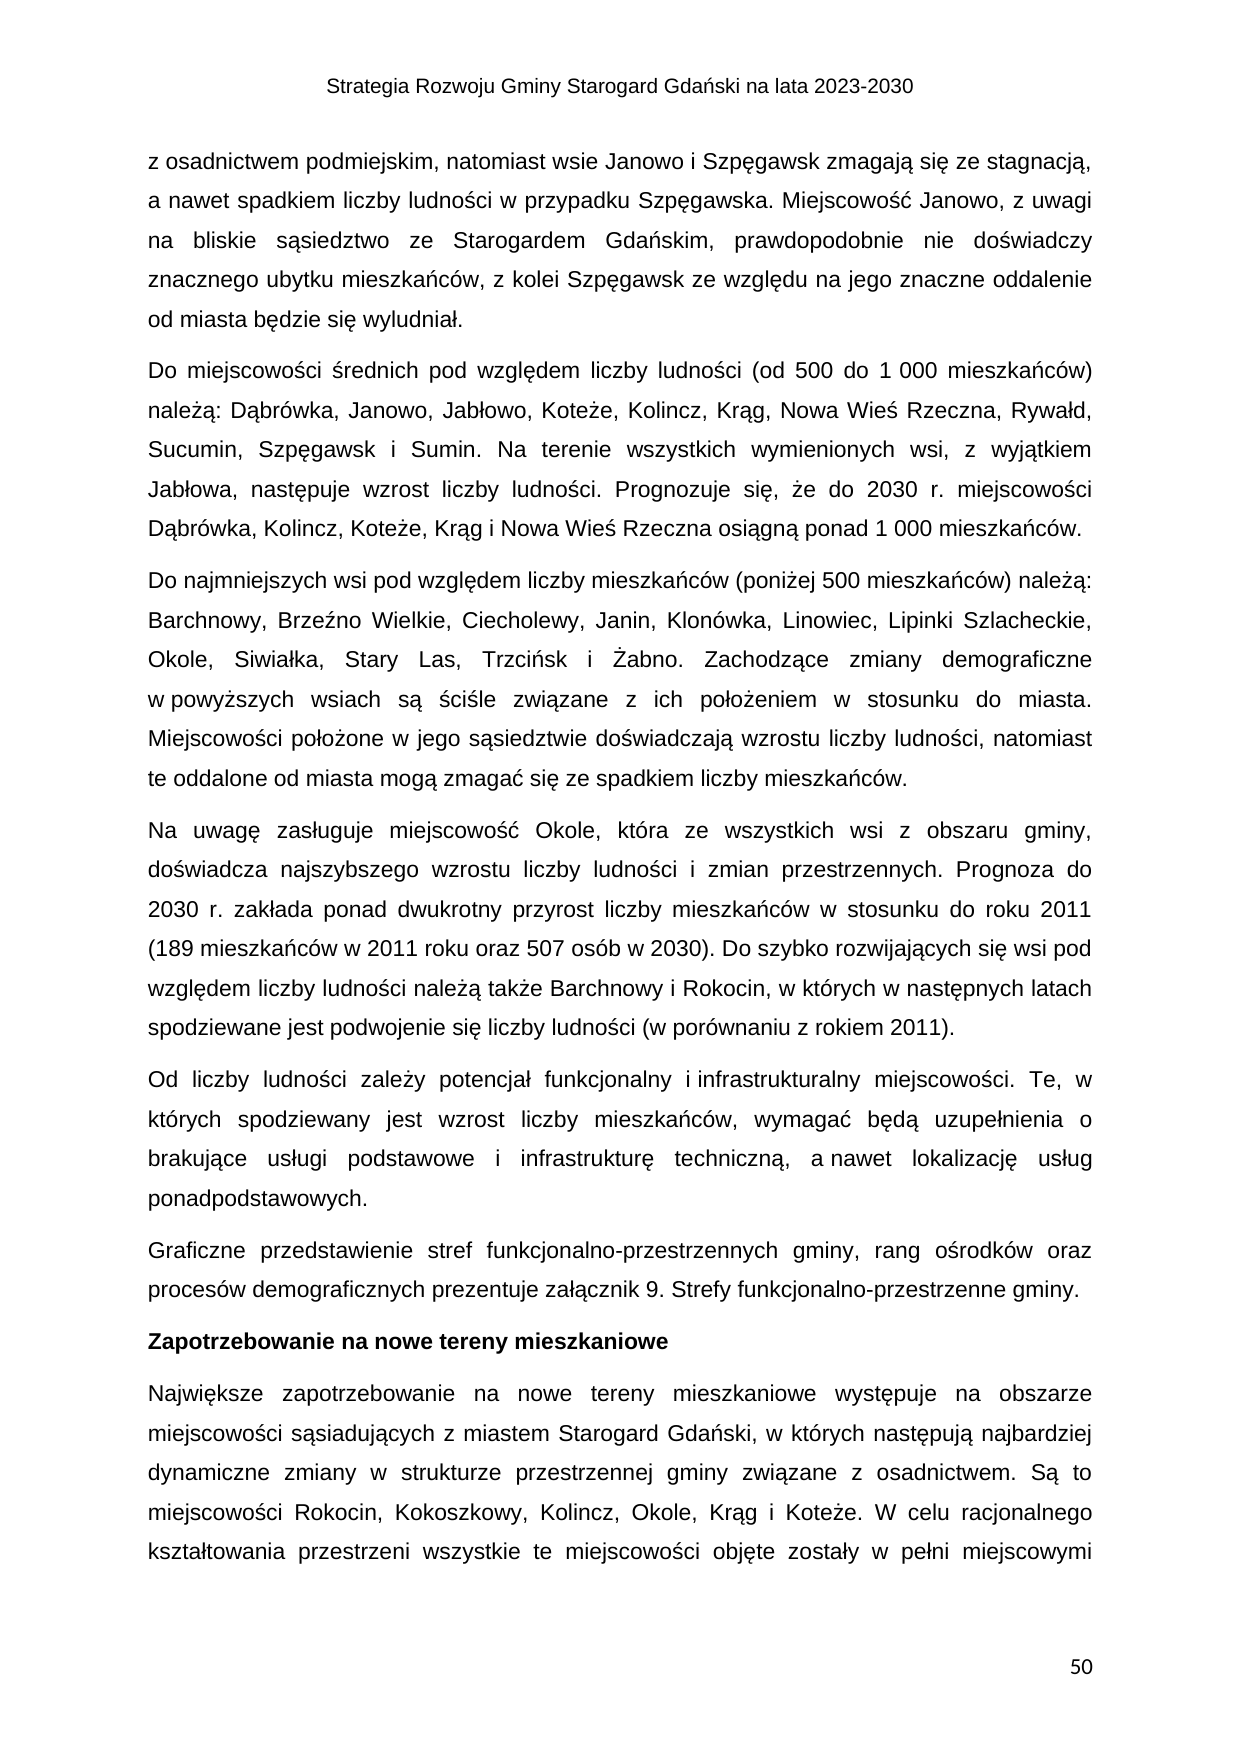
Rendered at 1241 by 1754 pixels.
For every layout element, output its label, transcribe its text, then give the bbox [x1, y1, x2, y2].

text Do miejscowości średnich pod względem liczby ludności (od 500 do 1 000 mieszkańców) należą: Dąbrówka, Janowo, Jabłowo, Koteże, Kolincz, Krąg, Nowa Wieś Rzeczna, Rywałd, Sucumin, Szpęgawsk i Sumin. Na terenie wszystkich wymienionych wsi, z wyjątkiem Jabłowa, następuje wzrost liczby ludności. Prognozuje się, że do 2030 r. miejscowości Dąbrówka, Kolincz, Koteże, Krąg i Nowa Wieś Rzeczna osiągną ponad 1 000 mieszkańców. [148, 357, 1093, 542]
text Zapotrzebowanie na nowe tereny mieszkaniowe [148, 1328, 1093, 1354]
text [148, 1380, 1093, 1564]
text Od liczby ludności zależy potencjał funkcjonalny i infrastrukturalny miejscowości. Te, w których spodziewany jest wzrost liczby mieszkańców, wymagać będą uzupełnienia o brakujące usługi podstawowe i infrastrukturę techniczną, a nawet lokalizację usług ponadpodstawowych. [148, 1066, 1093, 1211]
text Na uwagę zasługuje miejscowość Okole, która ze wszystkich wsi z obszaru gminy, doświadcza najszybszego wzrostu liczby ludności i zmian przestrzennych. Prognoza do 2030 r. zakłada ponad dwukrotny przyrost liczby mieszkańców w stosunku do roku 2011 (189 mieszkańców w 2011 roku oraz 507 osób w 2030). Do szybko rozwijających się wsi pod względem liczby ludności należą także Barchnowy i Rokocin, w których w następnych latach spodziewane jest podwojenie się liczby ludności (w porównaniu z rokiem 2011). [148, 817, 1093, 1041]
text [148, 148, 1093, 332]
text Graficzne przedstawienie stref funkcjonalno-przestrzennych gminy, rang ośrodków oraz procesów demograficznych prezentuje załącznik 9. Strefy funkcjonalno-przestrzenne gminy. [148, 1237, 1093, 1302]
text Do najmniejszych wsi pod względem liczby mieszkańców (poniżej 500 mieszkańców) należą: Barchnowy, Brzeźno Wielkie, Ciecholewy, Janin, Klonówka, Linowiec, Lipinki Szlacheckie, Okole, Siwiałka, Stary Las, Trzcińsk i Żabno. Zachodzące zmiany demograficzne w powyższych wsiach są ściśle związane z ich położeniem w stosunku do miasta. Miejscowości położone w jego sąsiedztwie doświadczają wzrostu liczby ludności, natomiast te oddalone od miasta mogą zmagać się ze spadkiem liczby mieszkańców. [148, 567, 1093, 791]
